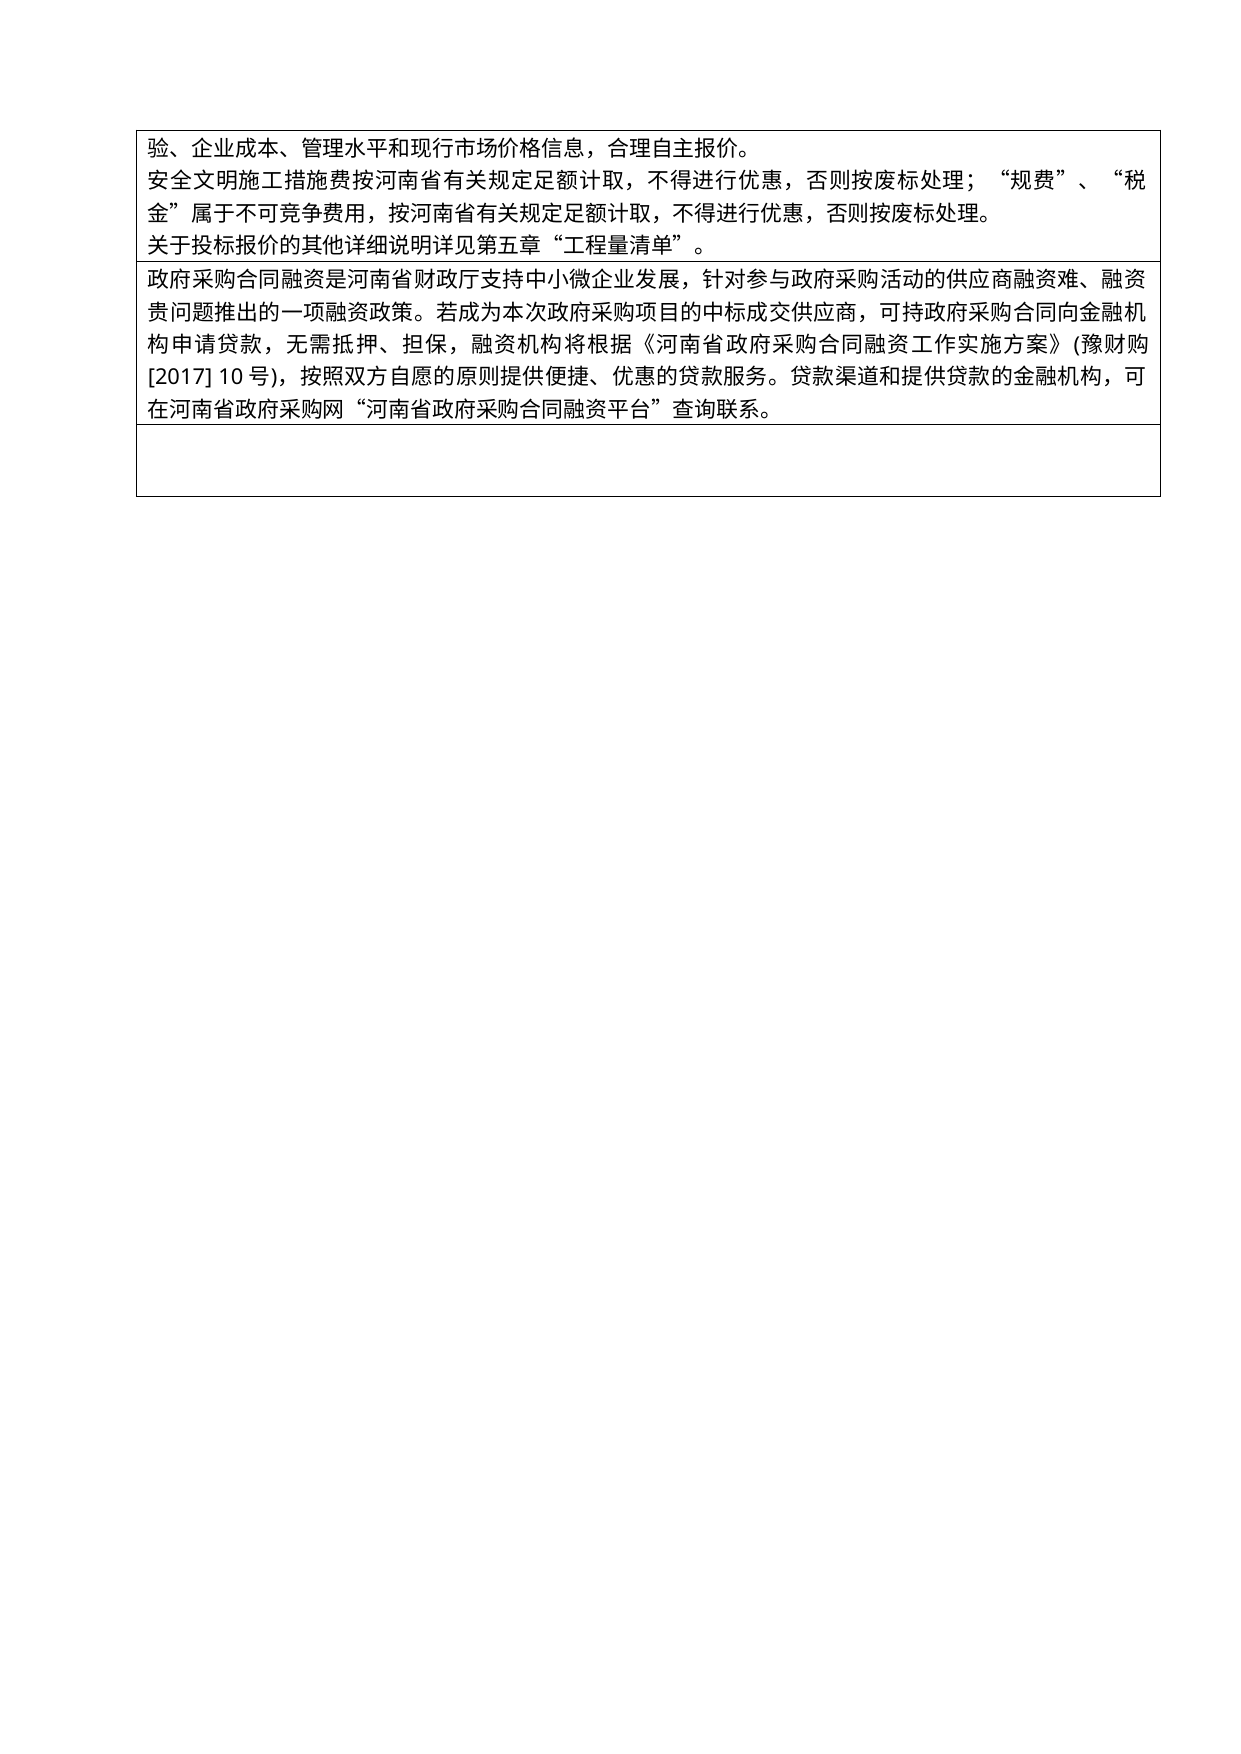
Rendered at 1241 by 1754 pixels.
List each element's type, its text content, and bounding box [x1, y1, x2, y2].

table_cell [137, 131, 1160, 261]
table_cell [137, 425, 1160, 496]
table_cell 政府采购合同融资是河南省财政厅支持中小微企业发展，针对参与政府采购活动的供应商融资难、融资贵问题推出的一项融资政策。若成为本次政府采购项目的中标成交供应商，可持政府采购合同向金融机构申请贷款，无需抵押、担保，融资机构将根据《河南省政府采购合同融资工作实施方案》(豫财购 [2017] 10号)，按照双方自愿的原则提供便捷、优惠的贷款服务。贷款渠道和提供贷款的金融机构，可在河南省政府采购网“河南省政府采购合同融资平台”查询联系。 [137, 262, 1160, 424]
